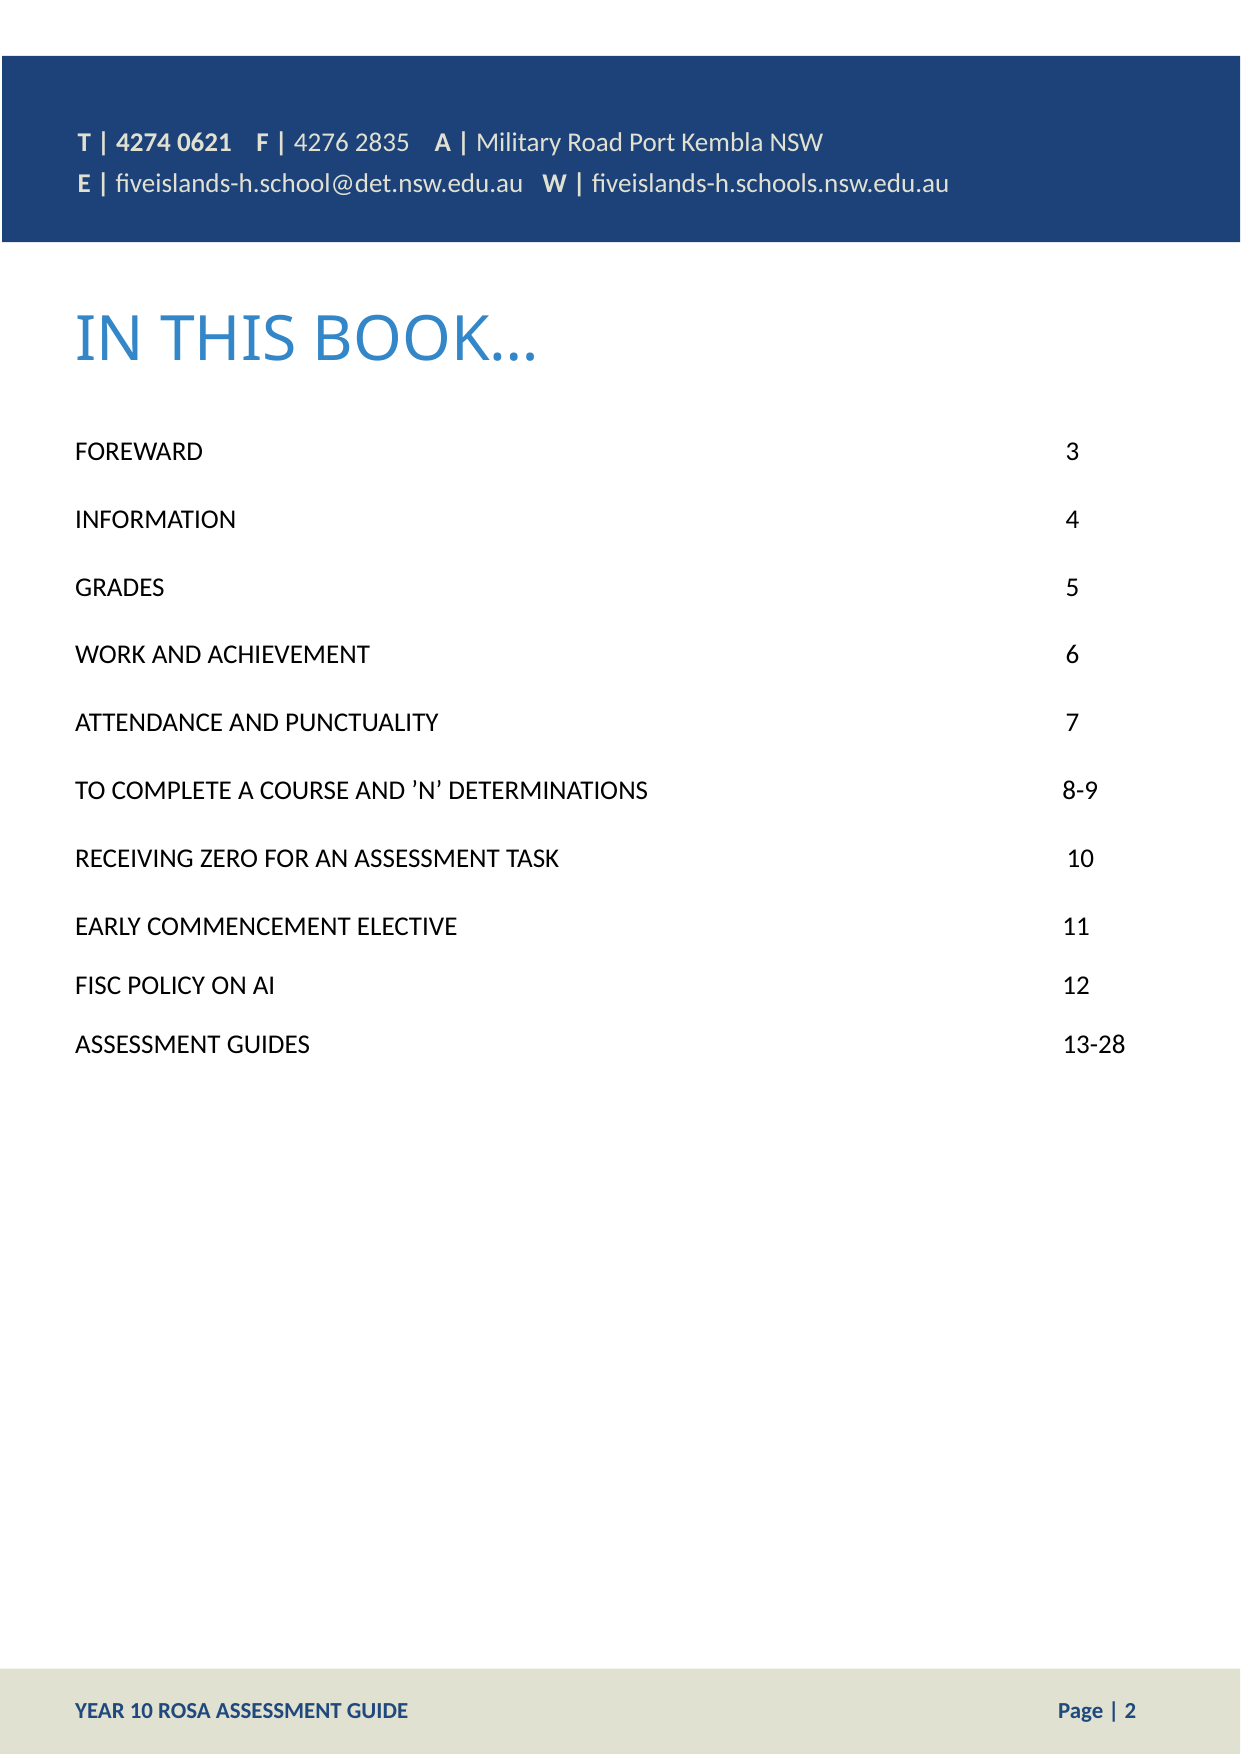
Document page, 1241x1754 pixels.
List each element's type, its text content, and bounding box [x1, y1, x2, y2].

text INFORMATION 4 [75, 502, 1165, 535]
text FOREWARD 3 [75, 434, 1165, 467]
subtitle IN THIS BOOK… [75, 294, 1165, 379]
text FISC POLICY ON AI 12 [75, 968, 1165, 1001]
text EARLY COMMENCEMENT ELECTIVE 11 [75, 909, 1165, 942]
text GRADES 5 [75, 570, 1165, 603]
text RECEIVING ZERO FOR AN ASSESSMENT TASK 10 [75, 841, 1165, 874]
text ASSESSMENT GUIDES 13-28 [75, 1027, 1165, 1060]
text WORK AND ACHIEVEMENT 6 [75, 638, 1165, 671]
text ATTENDANCE AND PUNCTUALITY 7 [75, 706, 1165, 738]
text TO COMPLETE A COURSE AND ’N’ DETERMINATIONS 8-9 [75, 773, 1165, 806]
